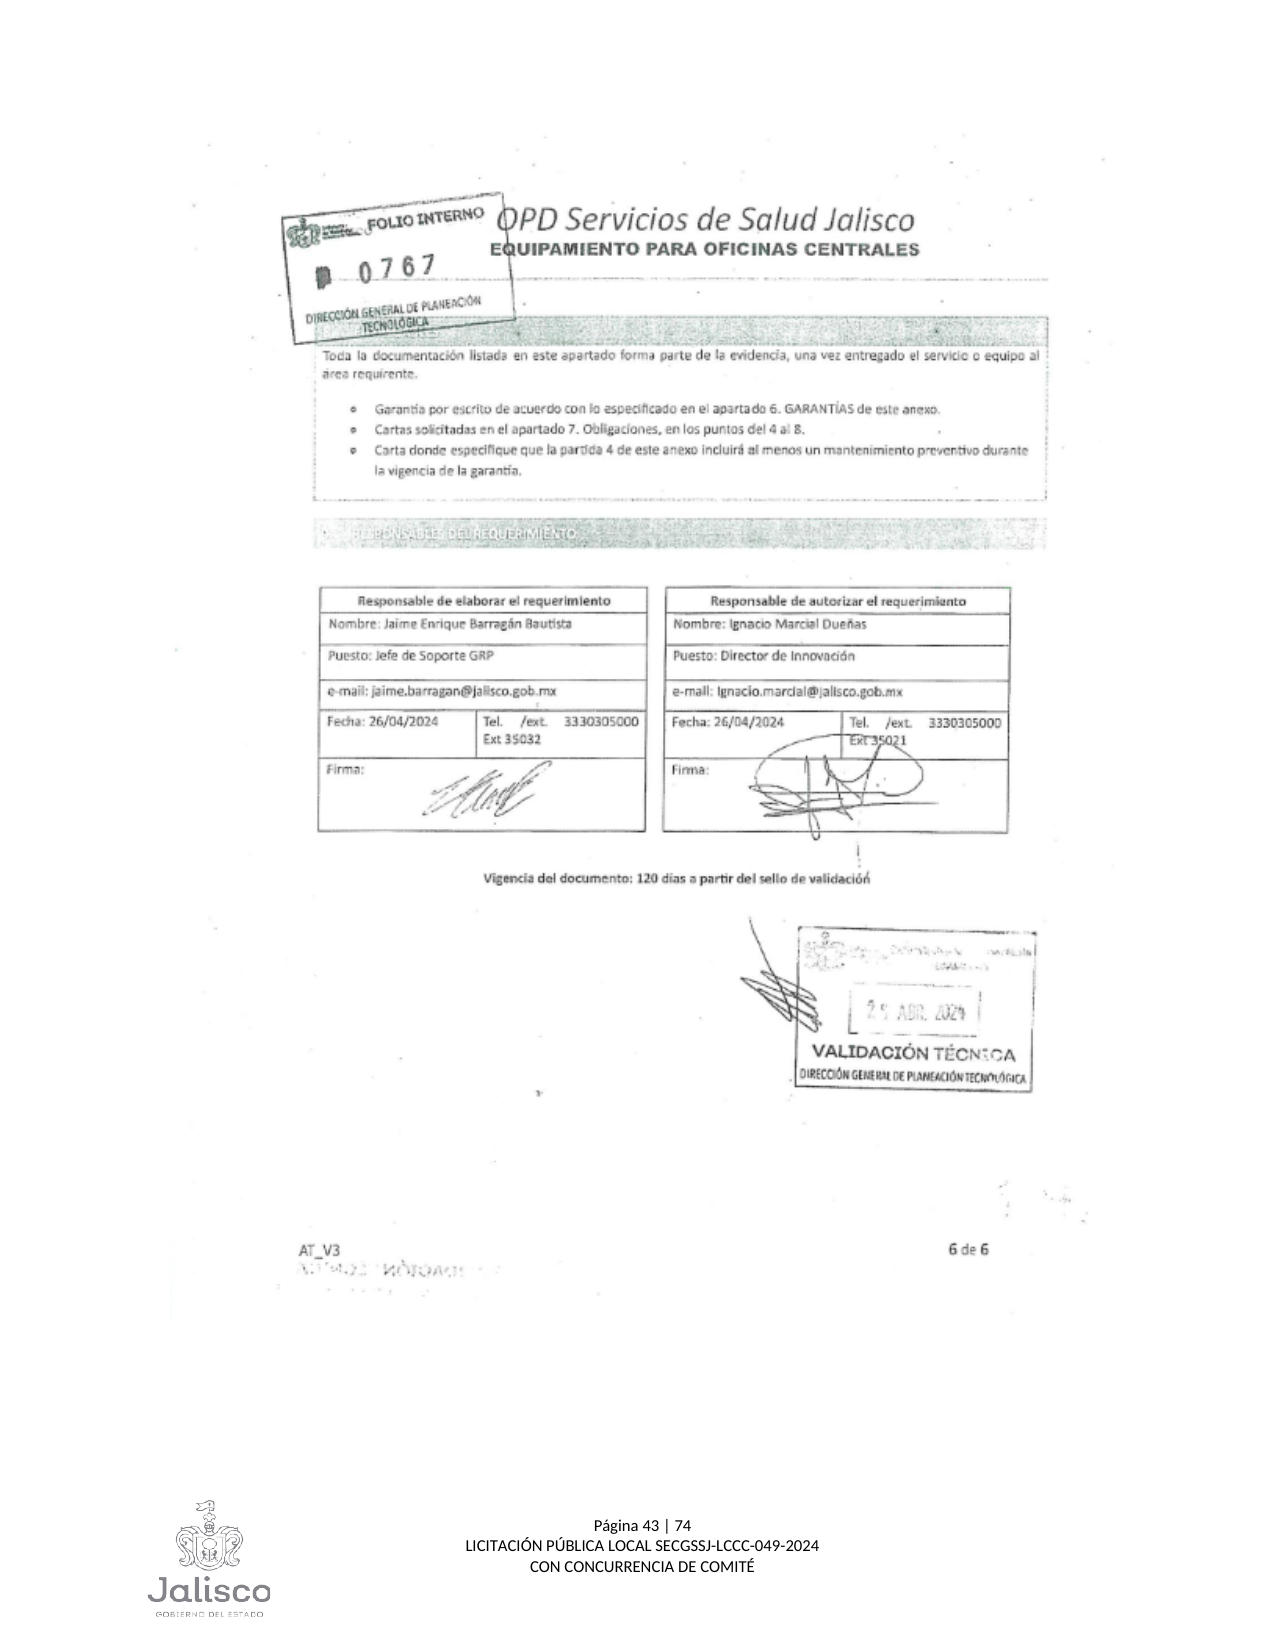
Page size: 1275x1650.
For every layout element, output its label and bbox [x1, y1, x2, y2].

picture [147, 1500, 271, 1617]
picture [169, 123, 1116, 1322]
